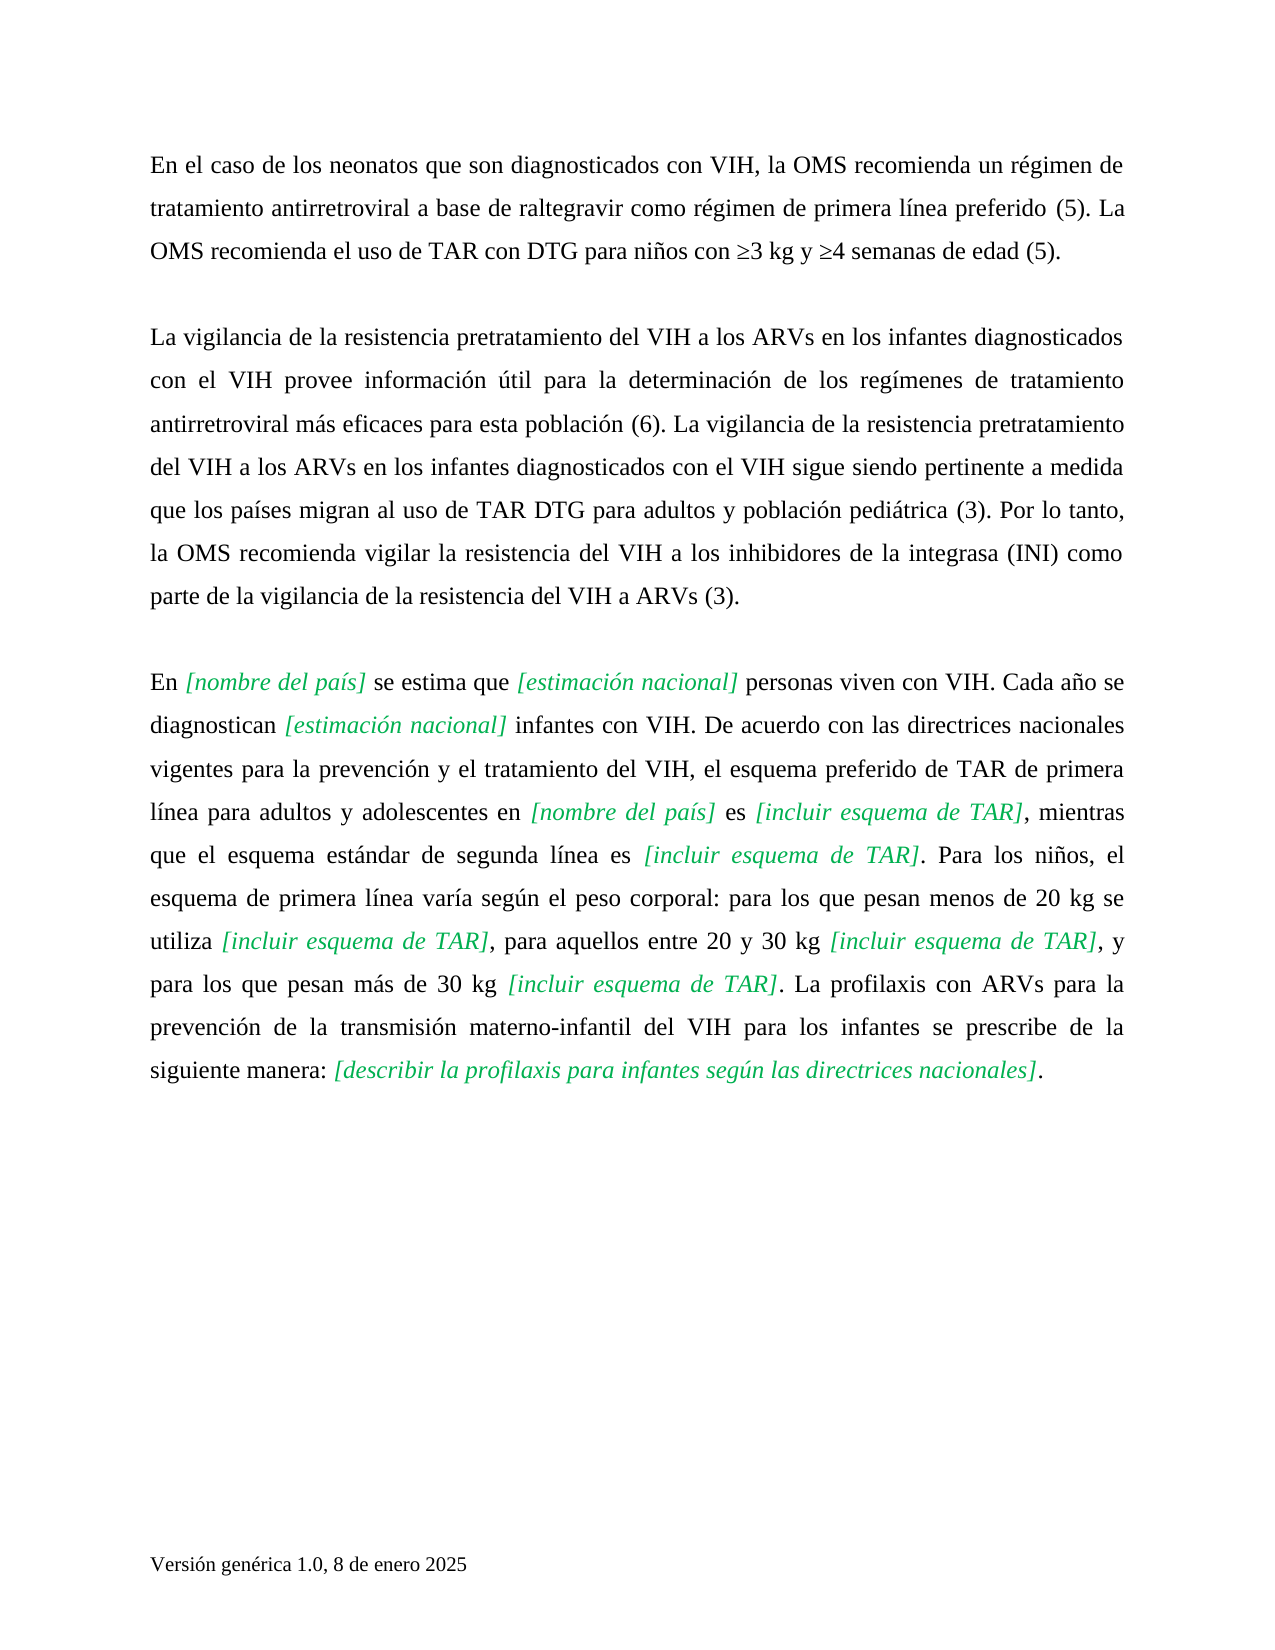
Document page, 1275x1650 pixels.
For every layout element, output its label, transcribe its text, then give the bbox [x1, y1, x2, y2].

text En [nombre del país] se estima que [estimación nacional] personas viven con VIH. Cada año se diagnostican [estimación nacional] infantes con VIH. De acuerdo con las directrices nacionales vigentes para la prevención y el tratamiento del VIH, el esquema preferido de TAR de primera línea para adultos y adolescentes en [nombre del país] es [incluir esquema de TAR], mientras que el esquema estándar de segunda línea es [incluir esquema de TAR]. Para los niños, el esquema de primera línea varía según el peso corporal: para los que pesan menos de 20 kg se utiliza [incluir esquema de TAR], para aquellos entre 20 y 30 kg [incluir esquema de TAR], y para los que pesan más de 30 kg [incluir esquema de TAR]. La profilaxis con ARVs para la prevención de la transmisión materno-infantil del VIH para los infantes se prescribe de la siguiente manera: [describir la profilaxis para infantes según las directrices nacionales]. [150, 667, 1125, 1084]
text En el caso de los neonatos que son diagnosticados con VIH, la OMS recomienda un régimen de tratamiento antirretroviral a base de raltegravir como régimen de primera línea preferido (5). La OMS recomienda el uso de TAR con DTG para niños con ≥3 kg y ≥4 semanas de edad (5). [150, 150, 1125, 265]
text La vigilancia de la resistencia pretratamiento del VIH a los ARVs en los infantes diagnosticados con el VIH provee información útil para la determinación de los regímenes de tratamiento antirretroviral más eficaces para esta población (6). La vigilancia de la resistencia pretratamiento del VIH a los ARVs en los infantes diagnosticados con el VIH sigue siendo pertinente a medida que los países migran al uso de TAR DTG para adultos y población pediátrica (3). Por lo tanto, la OMS recomienda vigilar la resistencia del VIH a los inhibidores de la integrasa (INI) como parte de la vigilancia de la resistencia del VIH a ARVs (3). [150, 322, 1125, 610]
